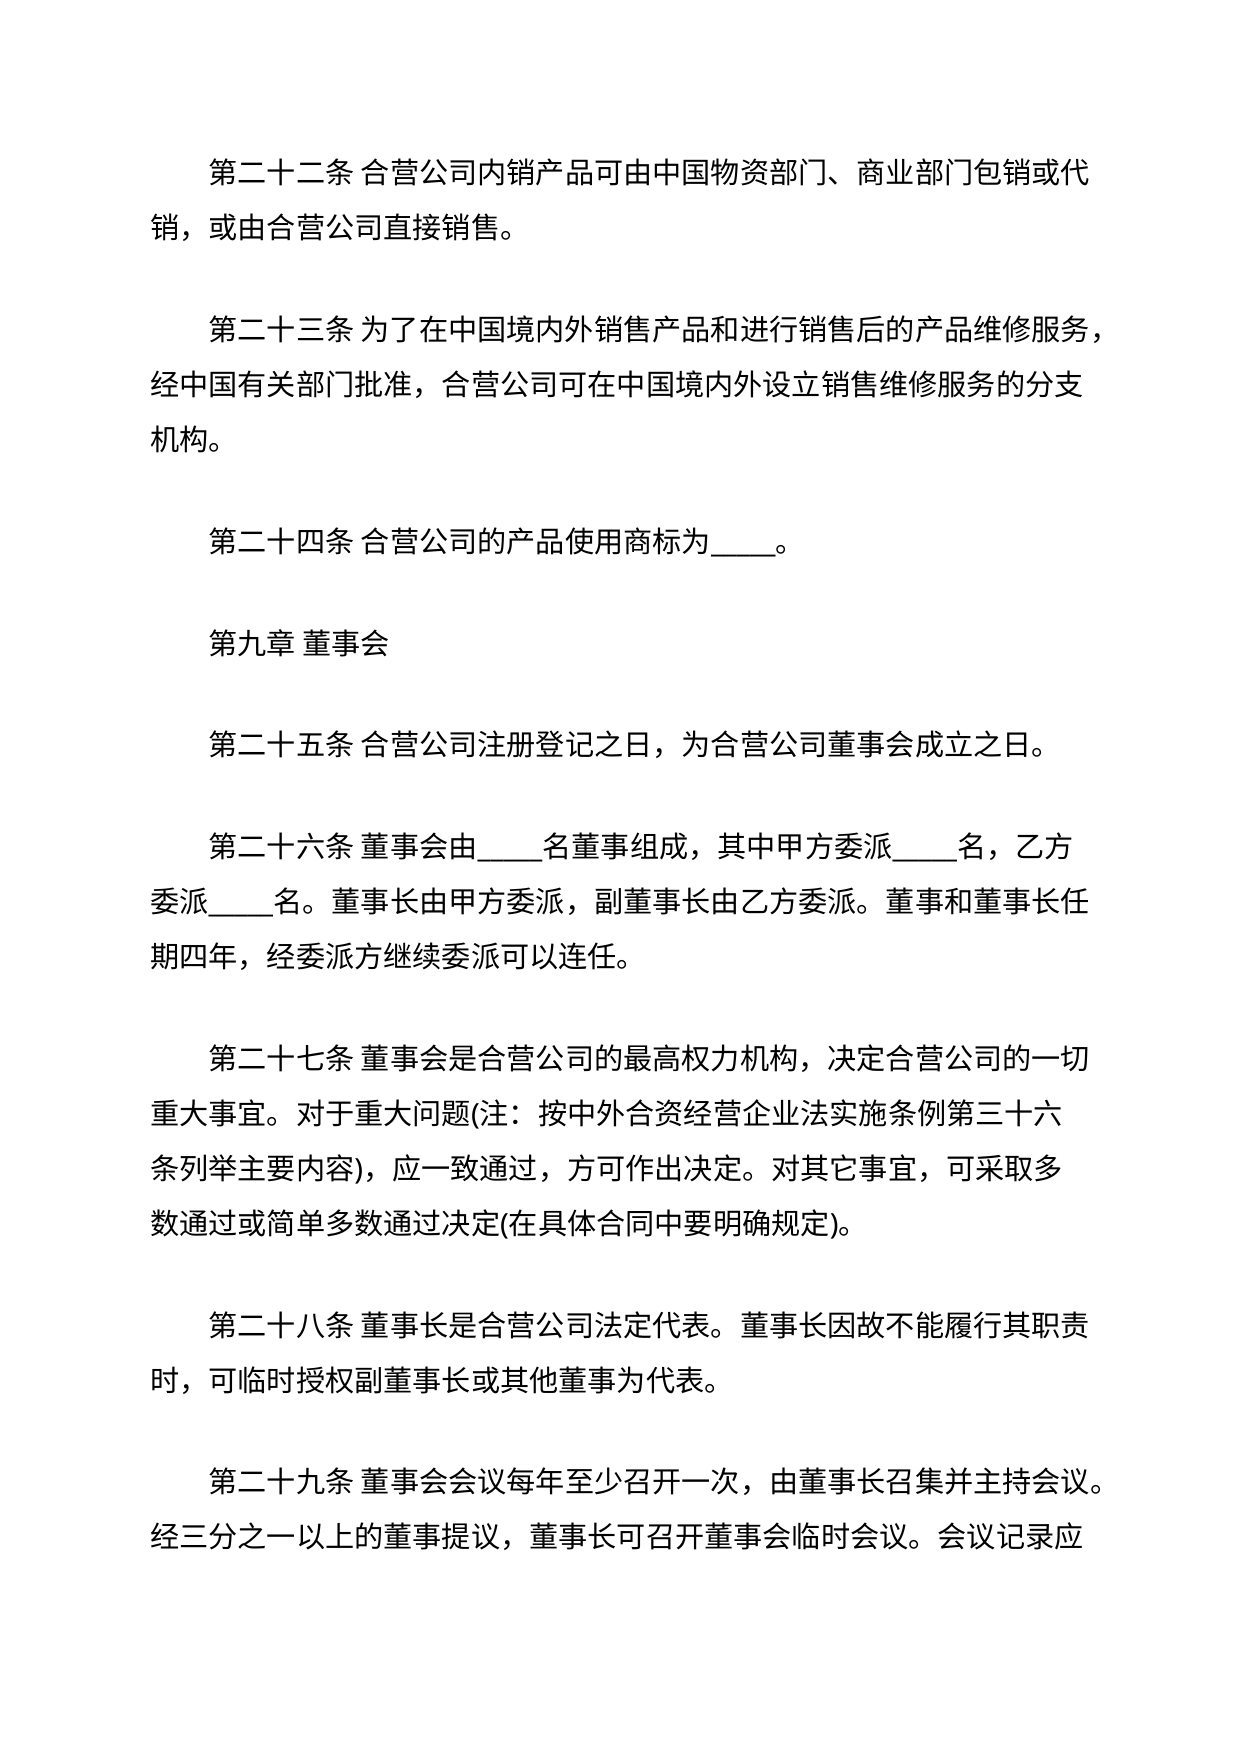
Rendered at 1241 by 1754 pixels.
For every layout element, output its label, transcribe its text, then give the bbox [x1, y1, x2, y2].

text 第二十三条 为了在中国境内外销售产品和进行销售后的产品维修服务，经中国有关部门批准，合营公司可在中国境内外设立销售维修服务的分支机构。 [150, 307, 1090, 459]
text 第二十七条 董事会是合营公司的最高权力机构，决定合营公司的一切重大事宜。对于重大问题(注：按中外合资经营企业法实施条例第三十六条列举主要内容)，应一致通过，方可作出决定。对其它事宜，可采取多数通过或简单多数通过决定(在具体合同中要明确规定)。 [150, 1036, 1090, 1243]
text 第二十四条 合营公司的产品使用商标为_____。 [150, 518, 1090, 561]
text 第二十五条 合营公司注册登记之日，为合营公司董事会成立之日。 [150, 722, 1090, 764]
text 第九章 董事会 [150, 620, 1090, 662]
text 第二十八条 董事长是合营公司法定代表。董事长因故不能履行其职责时，可临时授权副董事长或其他董事为代表。 [150, 1302, 1090, 1399]
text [150, 1459, 1090, 1556]
text 第二十二条 合营公司内销产品可由中国物资部门、商业部门包销或代销，或由合营公司直接销售。 [150, 150, 1090, 247]
text 第二十六条 董事会由_____名董事组成，其中甲方委派_____名，乙方委派_____名。董事长由甲方委派，副董事长由乙方委派。董事和董事长任期四年，经委派方继续委派可以连任。 [150, 824, 1090, 976]
